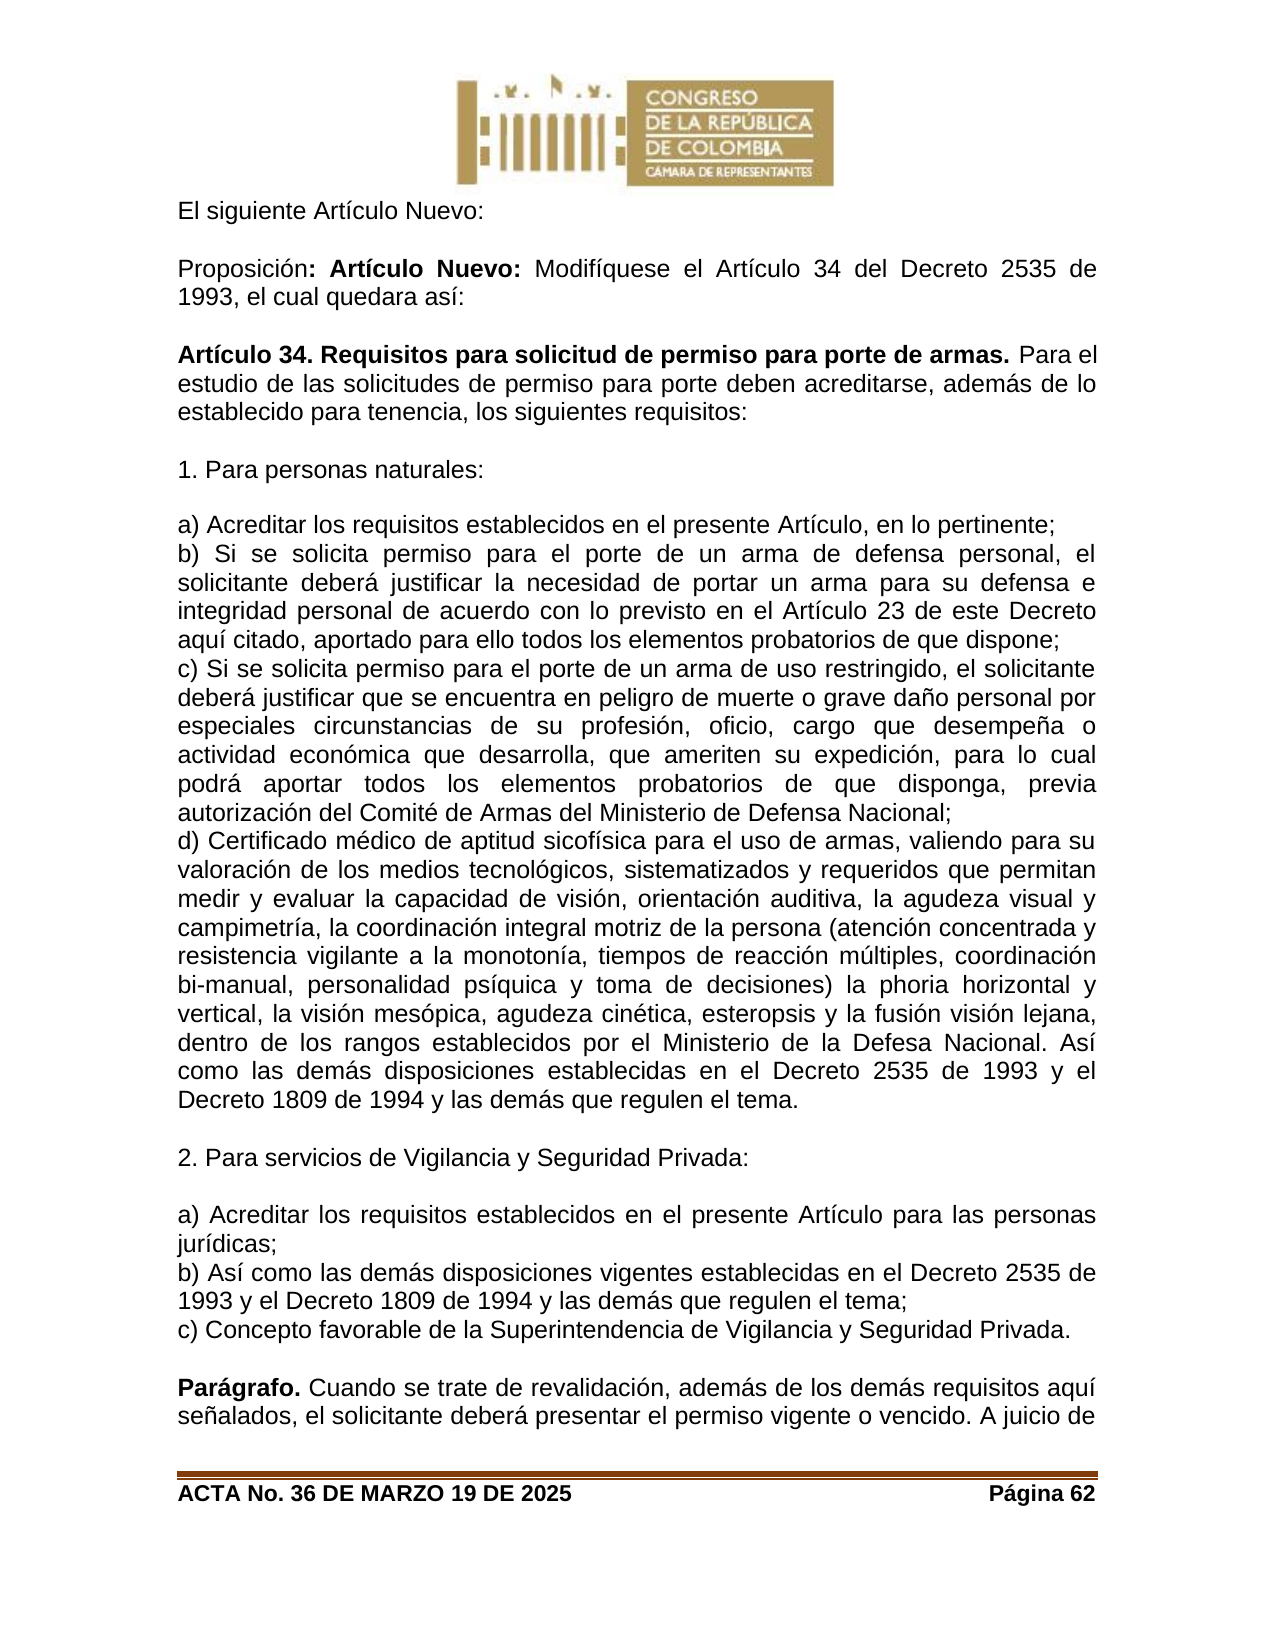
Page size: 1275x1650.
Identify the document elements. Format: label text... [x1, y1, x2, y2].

text El siguiente Artículo Nuevo: [177, 196, 1098, 225]
picture [430, 73, 845, 197]
text a) Acreditar los requisitos establecidos en el presente Artículo para las personas jurídicas; [177, 1200, 1098, 1257]
text b) Así como las demás disposiciones vigentes establecidas en el Decreto 2535 de 1993 y el Decreto 1809 de 1994 y las demás que regulen el tema; [177, 1257, 1098, 1315]
text Proposición: Artículo Nuevo: Modifíquese el Artículo 34 del Decreto 2535 de 1993, el cual quedara así: [177, 254, 1098, 311]
text c) Si se solicita permiso para el porte de un arma de uso restringido, el solicitante deberá justificar que se encuentra en peligro de muerte o grave daño personal por especiales circunstancias de su profesión, oficio, cargo que desempeña o actividad económica que desarrolla, que ameriten su expedición, para lo cual podrá aportar todos los elementos probatorios de que disponga, previa autorización del Comité de Armas del Ministerio de Defensa Nacional; [177, 654, 1098, 826]
text Artículo 34. Requisitos para solicitud de permiso para porte de armas. Para el estudio de las solicitudes de permiso para porte deben acreditarse, además de lo establecido para tenencia, los siguientes requisitos: [177, 340, 1098, 426]
text 1. Para personas naturales: [177, 455, 1098, 484]
text c) Concepto favorable de la Superintendencia de Vigilancia y Seguridad Privada. [177, 1315, 1098, 1344]
text 2. Para servicios de Vigilancia y Seguridad Privada: [177, 1142, 1098, 1171]
text b) Si se solicita permiso para el porte de un arma de defensa personal, el solicitante deberá justificar la necesidad de portar un arma para su defensa e integridad personal de acuerdo con lo previsto en el Artículo 23 de este Decreto aquí citado, aportado para ello todos los elementos probatorios de que dispone; [177, 539, 1098, 654]
text a) Acreditar los requisitos establecidos en el presente Artículo, en lo pertinente; [177, 510, 1098, 539]
text d) Certificado médico de aptitud sicofísica para el uso de armas, valiendo para su valoración de los medios tecnológicos, sistematizados y requeridos que permitan medir y evaluar la capacidad de visión, orientación auditiva, la agudeza visual y campimetría, la coordinación integral motriz de la persona (atención concentrada y resistencia vigilante a la monotonía, tiempos de reacción múltiples, coordinación bi-manual, personalidad psíquica y toma de decisiones) la phoria horizontal y vertical, la visión mesópica, agudeza cinética, esteropsis y la fusión visión lejana, dentro de los rangos establecidos por el Ministerio de la Defesa Nacional. Así como las demás disposiciones establecidas en el Decreto 2535 de 1993 y el Decreto 1809 de 1994 y las demás que regulen el tema. [177, 826, 1098, 1114]
